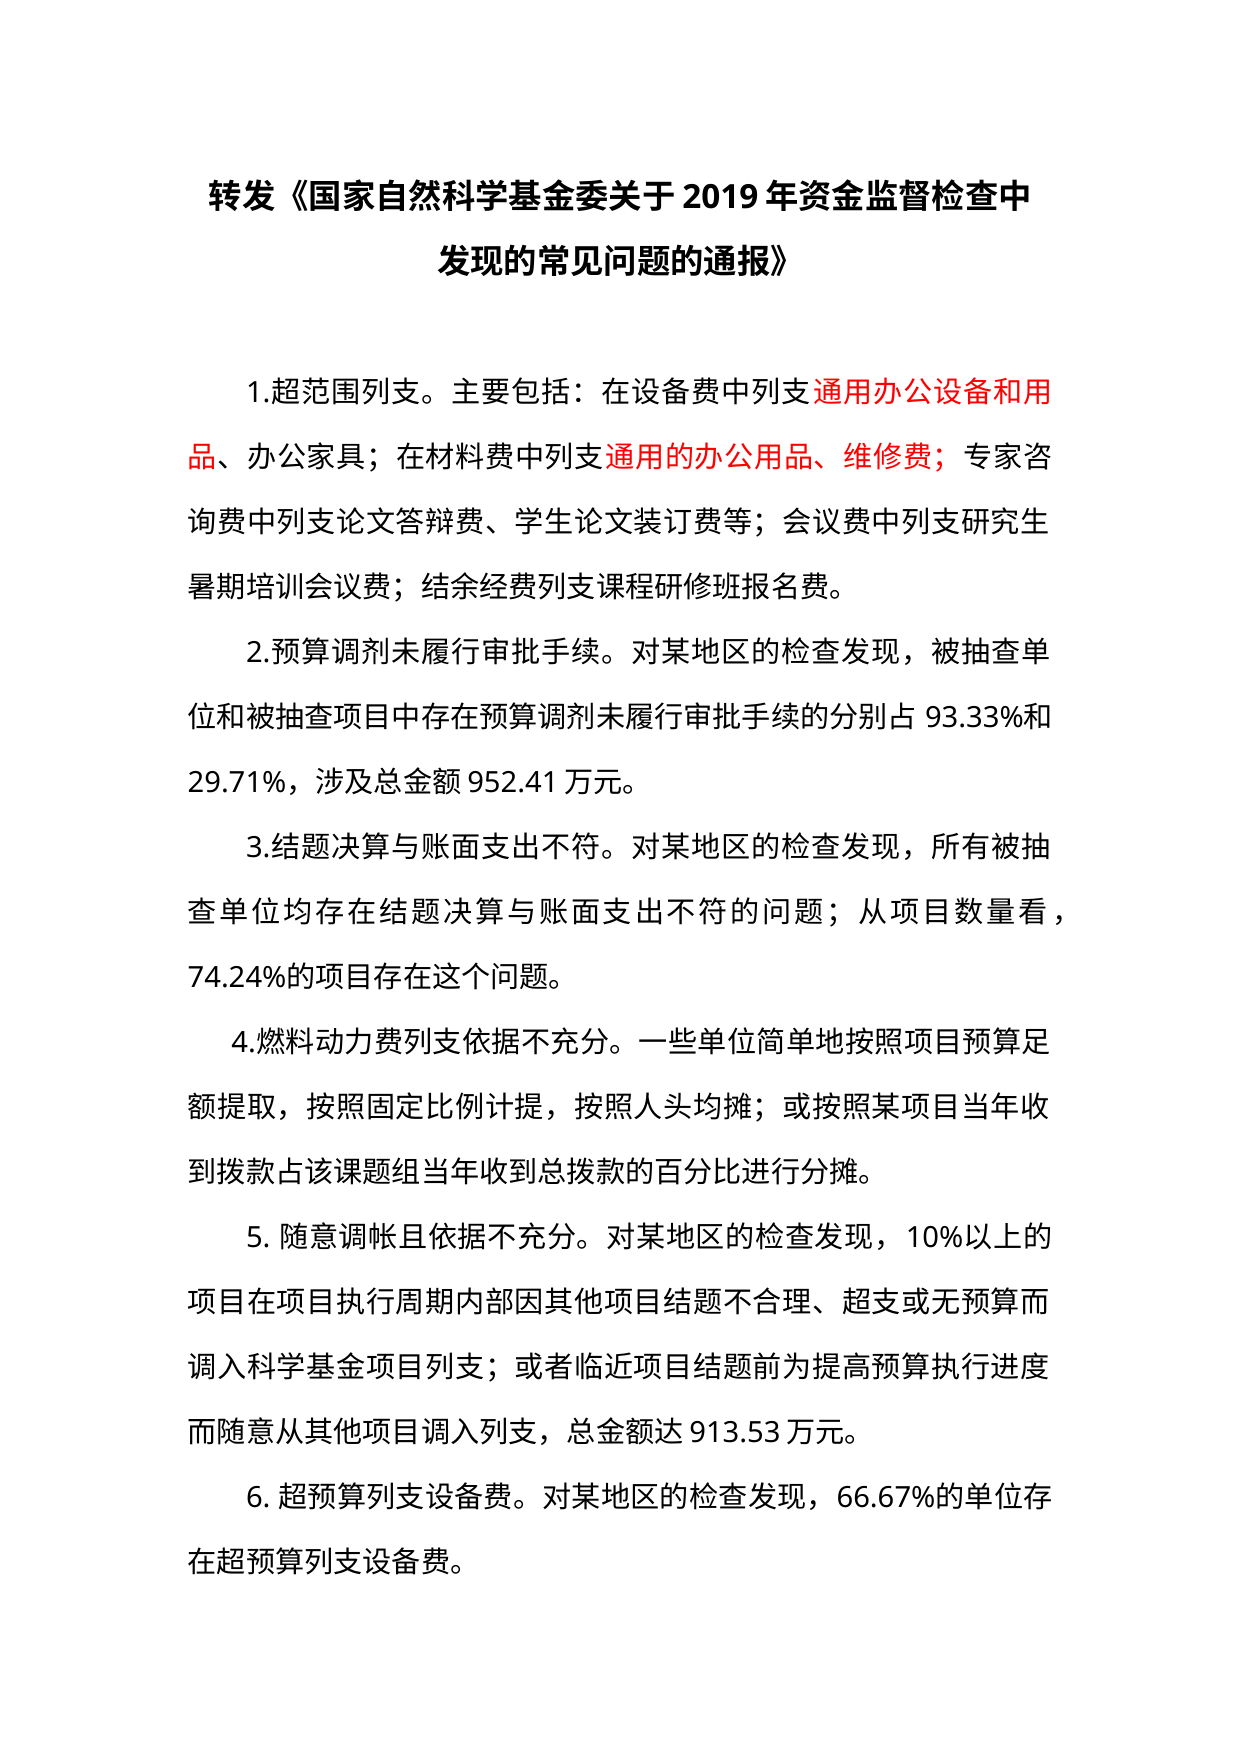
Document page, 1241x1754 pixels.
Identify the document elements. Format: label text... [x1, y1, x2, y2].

text 4.燃料动力费列支依据不充分。一些单位简单地按照项目预算足额提取，按照固定比例计提，按照人头均摊；或按照某项目当年收到拨款占该课题组当年收到总拨款的百分比进行分摊。 [187, 1007, 1053, 1202]
text 3.结题决算与账面支出不符。对某地区的检查发现，所有被抽查单位均存在结题决算与账面支出不符的问题；从项目数量看，74.24%的项目存在这个问题。 [187, 812, 1053, 1007]
text 1.超范围列支。主要包括：在设备费中列支通用办公设备和用品、办公家具；在材料费中列支通用的办公用品、维修费；专家咨询费中列支论文答辩费、学生论文装订费等；会议费中列支研究生暑期培训会议费；结余经费列支课程研修班报名费。 [187, 357, 1053, 617]
text 发现的常见问题的通报》 [187, 227, 1053, 292]
text 2.预算调剂未履行审批手续。对某地区的检查发现，被抽查单位和被抽查项目中存在预算调剂未履行审批手续的分别占93.33%和29.71%，涉及总金额952.41万元。 [187, 617, 1053, 812]
text 转发《国家自然科学基金委关于2019年资金监督检查中 [187, 162, 1053, 227]
text 6. 超预算列支设备费。对某地区的检查发现，66.67%的单位存在超预算列支设备费。 [187, 1462, 1053, 1592]
text 5. 随意调帐且依据不充分。对某地区的检查发现，10%以上的项目在项目执行周期内部因其他项目结题不合理、超支或无预算而调入科学基金项目列支；或者临近项目结题前为提高预算执行进度而随意从其他项目调入列支，总金额达913.53万元。 [187, 1202, 1053, 1462]
